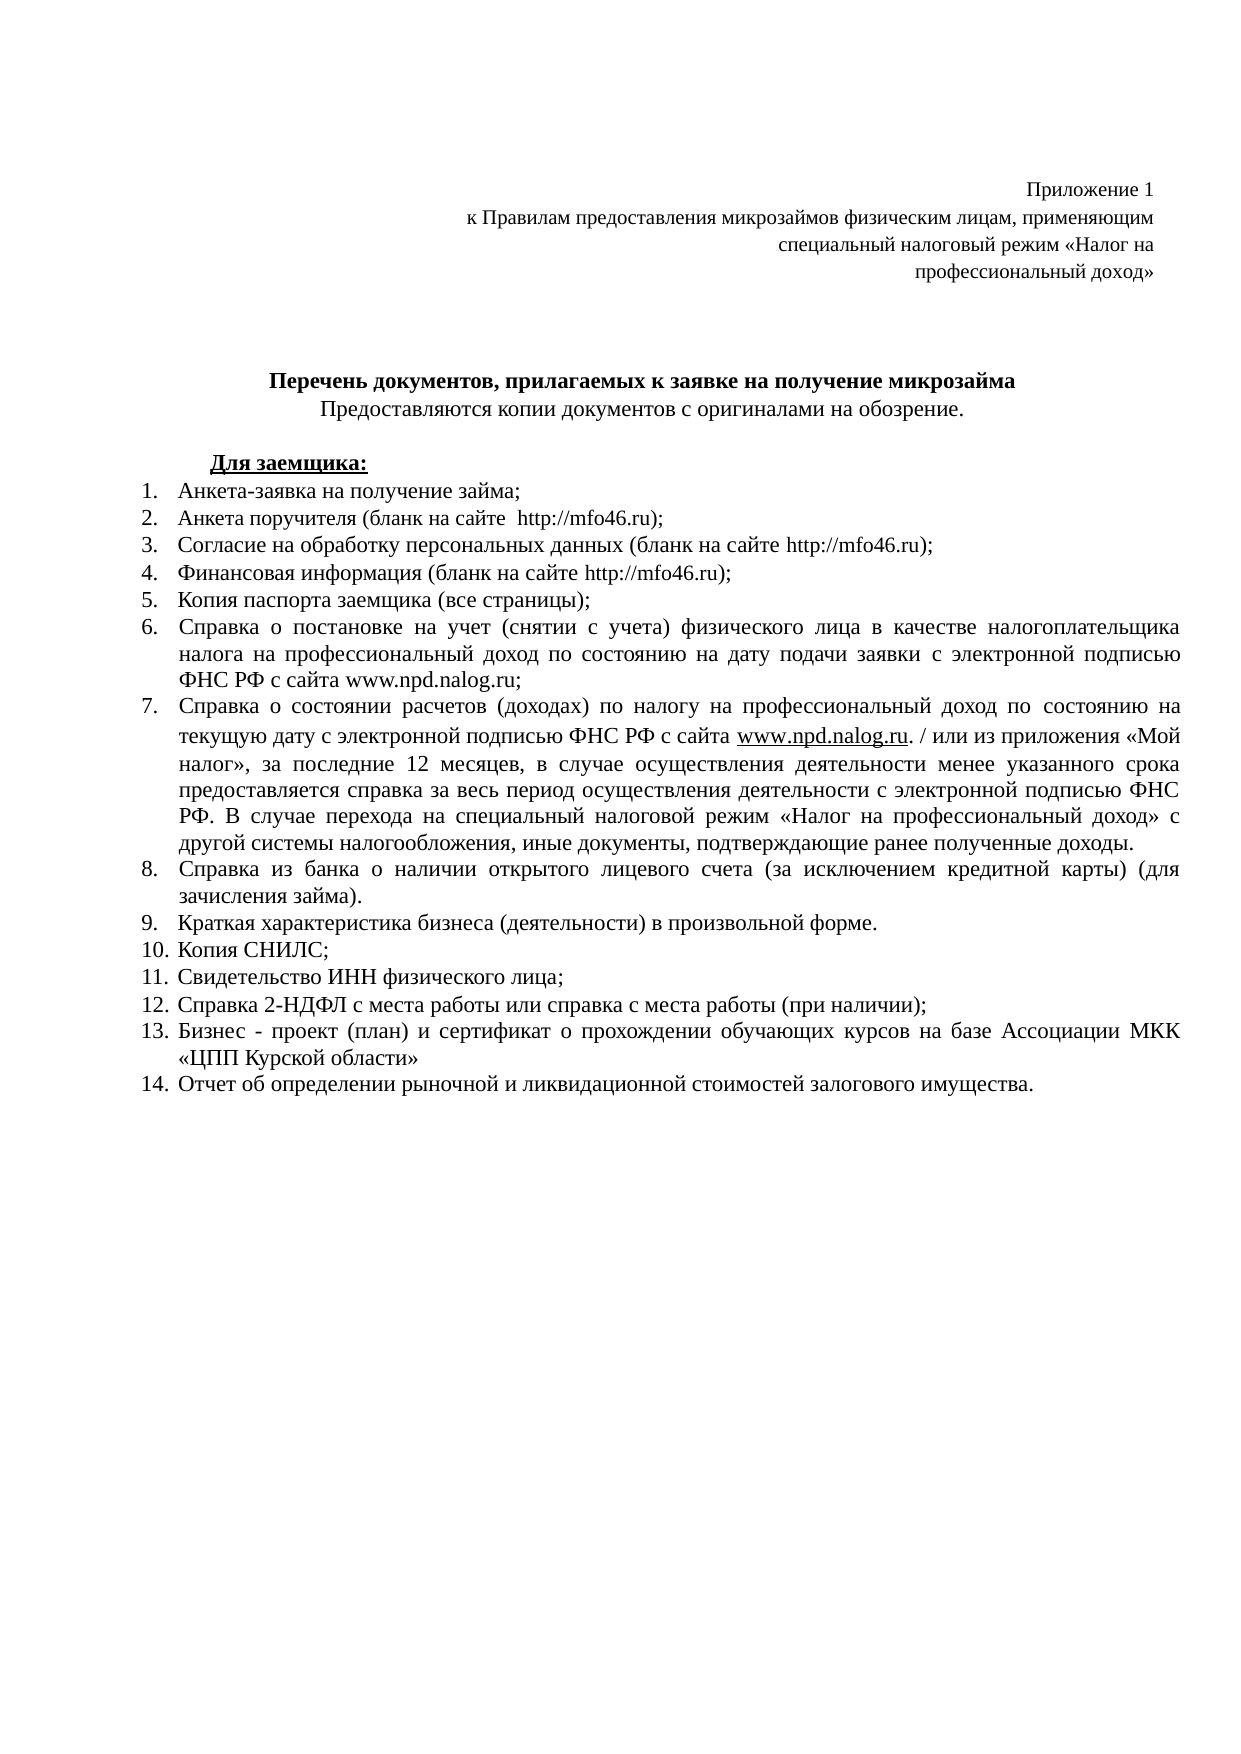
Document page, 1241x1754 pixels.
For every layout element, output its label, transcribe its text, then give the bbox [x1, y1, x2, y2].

text Приложение 1 [364, 175, 1154, 202]
text к Правилам предоставления микрозаймов физическим лицам, применяющим специальный налоговый режим «Налог на [364, 202, 1154, 257]
list Справка о постановке на учет (снятии с учета) физического лица в качестве налогоплательщика налога на профессиональный доход по состоянию на дату подачи заявки с электронной подписью ФНС РФ с сайта www.npd.nalog.ru; [141, 613, 1181, 692]
list Свидетельство ИНН физического лица; [141, 963, 1181, 990]
list Копия СНИЛС; [141, 935, 1181, 963]
list Финансовая информация (бланк на сайте http://mfo46.ru); [141, 558, 1181, 586]
list Анкета-заявка на получение займа; [141, 476, 1181, 504]
list Справка 2-НДФЛ с места работы или справка с места работы (при наличии); [141, 990, 1181, 1018]
list Отчет об определении рыночной и ликвидационной стоимостей залогового имущества. [141, 1070, 1181, 1097]
list Справка о состоянии расчетов (доходах) по налогу на профессиональный доход по состоянию на текущую дату с электронной подписью ФНС РФ с сайта www.npd.nalog.ru. / или из приложения «Мой налог», за последние 12 месяцев, в случае осуществления деятельности менее указанного срока предоставляется справка за весь период осуществления деятельности с электронной подписью ФНС РФ. В случае перехода на специальный налоговой режим «Налог на профессиональный доход» с другой системы налогообложения, иные документы, подтверждающие ранее полученные доходы. [141, 692, 1181, 855]
text Предоставляются копии документов с оригиналами на обозрение. [103, 394, 1181, 421]
text Для заемщика: [187, 449, 1181, 476]
list Справка из банка о наличии открытого лицевого счета (за исключением кредитной карты) (для зачисления займа). [141, 855, 1181, 908]
list Бизнес - проект (план) и сертификат о прохождении обучающих курсов на базе Ассоциации МКК «ЦПП Курской области» [141, 1018, 1181, 1070]
list Согласие на обработку персональных данных (бланк на сайте http://mfo46.ru); [141, 531, 1181, 558]
list Анкета поручителя (бланк на сайте http://mfo46.ru); [141, 504, 1181, 531]
list Краткая характеристика бизнеса (деятельности) в произвольной форме. [141, 908, 1181, 935]
list Копия паспорта заемщика (все страницы); [141, 586, 1181, 613]
text профессиональный доход» [103, 257, 1154, 284]
text Перечень документов, прилагаемых к заявке на получение микрозайма [103, 367, 1181, 394]
